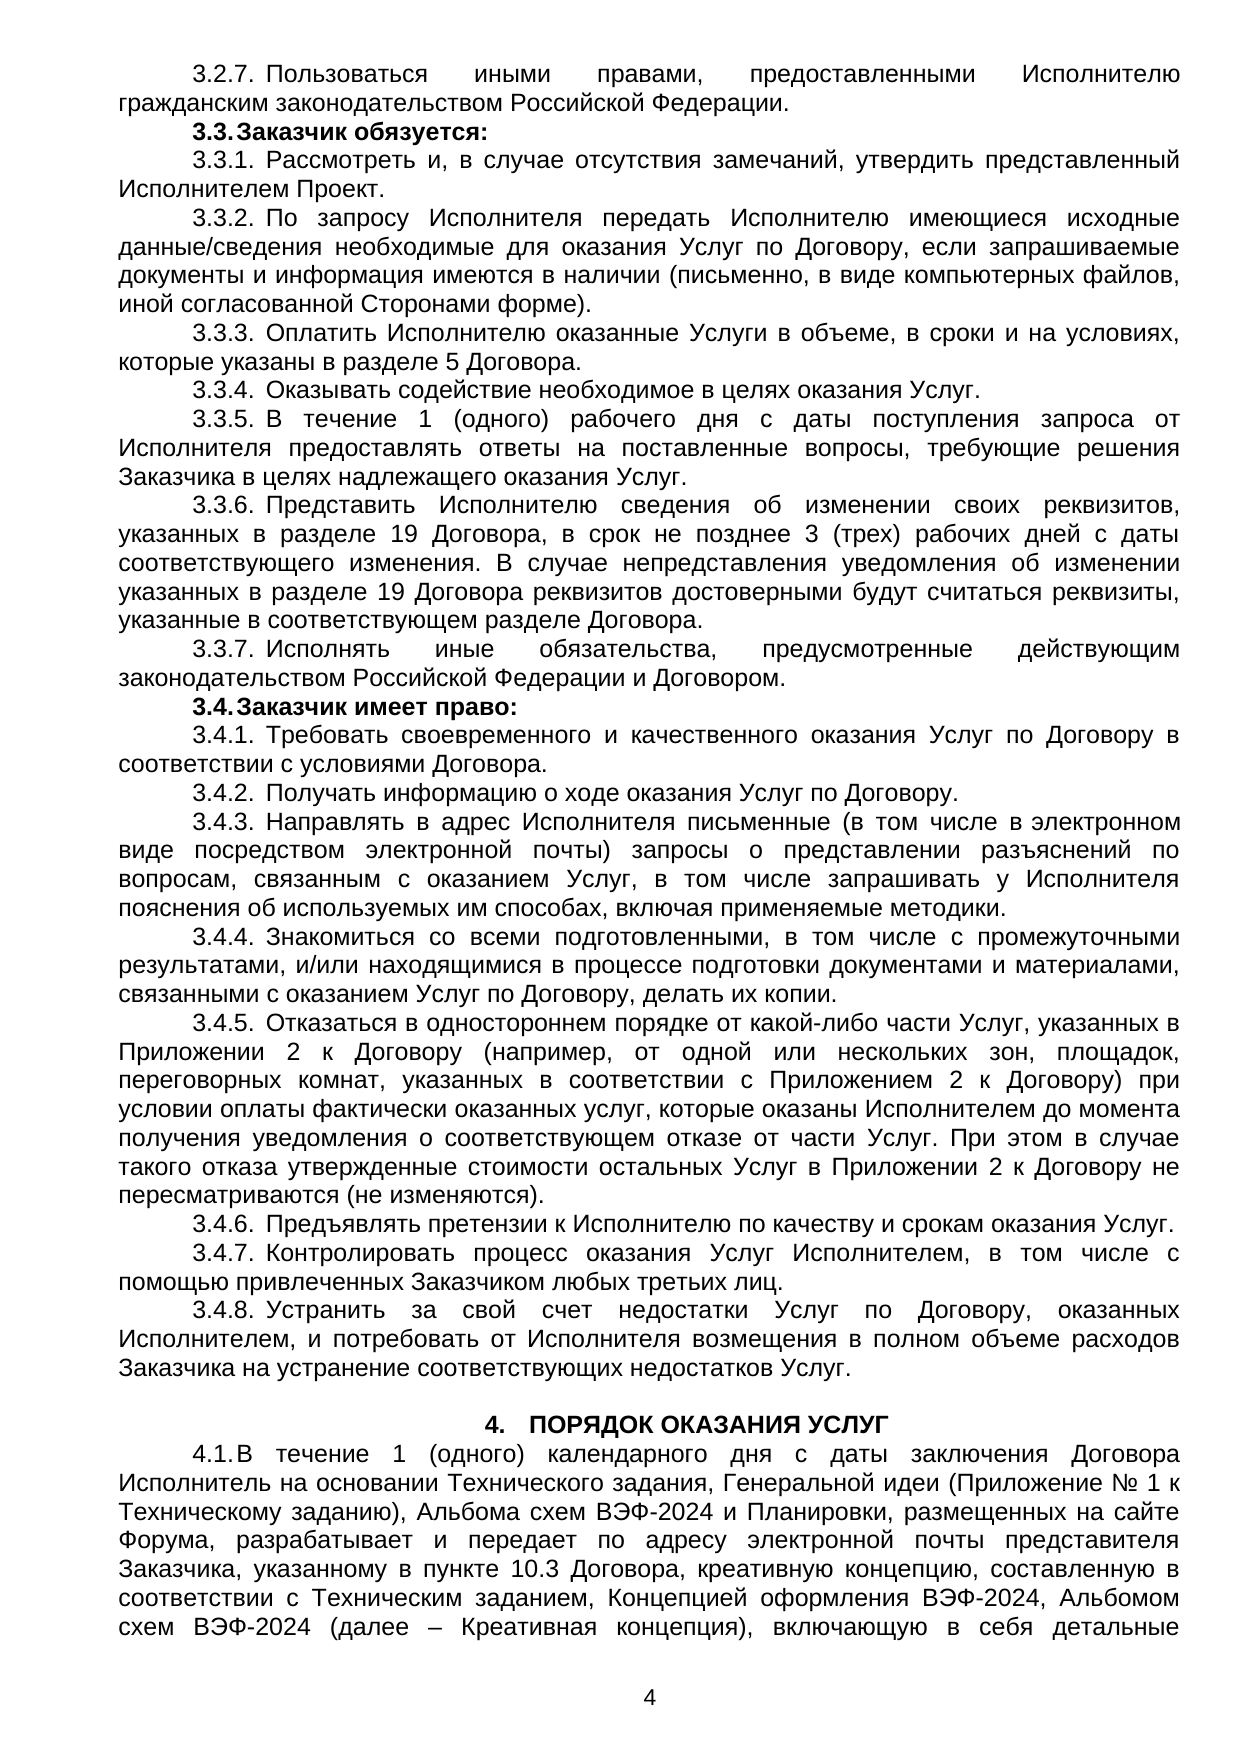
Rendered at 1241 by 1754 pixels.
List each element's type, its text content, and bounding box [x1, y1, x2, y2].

list Устранить за свой счет недостатки Услуг по Договору, оказанных Исполнителем, и потребовать от Исполнителя возмещения в полном объеме расходов Заказчика на устранение соответствующих недостатков Услуг. [118, 1295, 1181, 1382]
list Контролировать процесс оказания Услуг Исполнителем, в том числе с помощью привлеченных Заказчиком любых третьих лиц. [118, 1238, 1181, 1295]
list Оказывать содействие необходимое в целях оказания Услуг. [118, 375, 1181, 404]
list Знакомиться со всеми подготовленными, в том числе с промежуточными результатами, и/или находящимися в процессе подготовки документами и материалами, связанными с оказанием Услуг по Договору, делать их копии. [118, 922, 1181, 1008]
list Пользоваться иными правами, предоставленными Исполнителю гражданским законодательством Российской Федерации. [118, 59, 1181, 117]
list Предъявлять претензии к Исполнителю по качеству и срокам оказания Услуг. [118, 1209, 1181, 1238]
list Оплатить Исполнителю оказанные Услуги в объеме, в сроки и на условиях, которые указаны в разделе 5 Договора. [118, 318, 1181, 375]
list Представить Исполнителю сведения об изменении своих реквизитов, указанных в разделе 19 Договора, в срок не позднее 3 (трех) рабочих дней с даты соответствующего изменения. В случае непредставления уведомления об изменении указанных в разделе 19 Договора реквизитов достоверными будут считаться реквизиты, указанные в соответствующем разделе Договора. [118, 490, 1181, 634]
list Исполнять иные обязательства, предусмотренные действующим законодательством Российской Федерации и Договором. [118, 634, 1181, 692]
list ПОРЯДОК ОКАЗАНИЯ УСЛУГ [118, 1410, 1181, 1439]
list В течение 1 (одного) рабочего дня с даты поступления запроса от Исполнителя предоставлять ответы на поставленные вопросы, требующие решения Заказчика в целях надлежащего оказания Услуг. [118, 404, 1181, 490]
text 3.3. Заказчик обязуется: [118, 117, 1181, 145]
text 3.4. Заказчик имеет право: [118, 692, 1181, 720]
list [118, 1439, 1181, 1640]
list Направлять в адрес Исполнителя письменные (в том числе в электронном виде посредством электронной почты) запросы о представлении разъяснений по вопросам, связанным с оказанием Услуг, в том числе запрашивать у Исполнителя пояснения об используемых им способах, включая применяемые методики. [118, 807, 1181, 922]
list Требовать своевременного и качественного оказания Услуг по Договору в соответствии с условиями Договора. [118, 720, 1181, 778]
list Рассмотреть и, в случае отсутствия замечаний, утвердить представленный Исполнителем Проект. [118, 145, 1181, 203]
list Отказаться в одностороннем порядке от какой-либо части Услуг, указанных в Приложении 2 к Договору (например, от одной или нескольких зон, площадок, переговорных комнат, указанных в соответствии с Приложением 2 к Договору) при условии оплаты фактически оказанных услуг, которые оказаны Исполнителем до момента получения уведомления о соответствующем отказе от части Услуг. При этом в случае такого отказа утвержденные стоимости остальных Услуг в Приложении 2 к Договору не пересматриваются (не изменяются). [118, 1008, 1181, 1209]
list По запросу Исполнителя передать Исполнителю имеющиеся исходные данные/сведения необходимые для оказания Услуг по Договору, если запрашиваемые документы и информация имеются в наличии (письменно, в виде компьютерных файлов, иной согласованной Сторонами форме). [118, 203, 1181, 318]
list Получать информацию о ходе оказания Услуг по Договору. [118, 778, 1181, 807]
